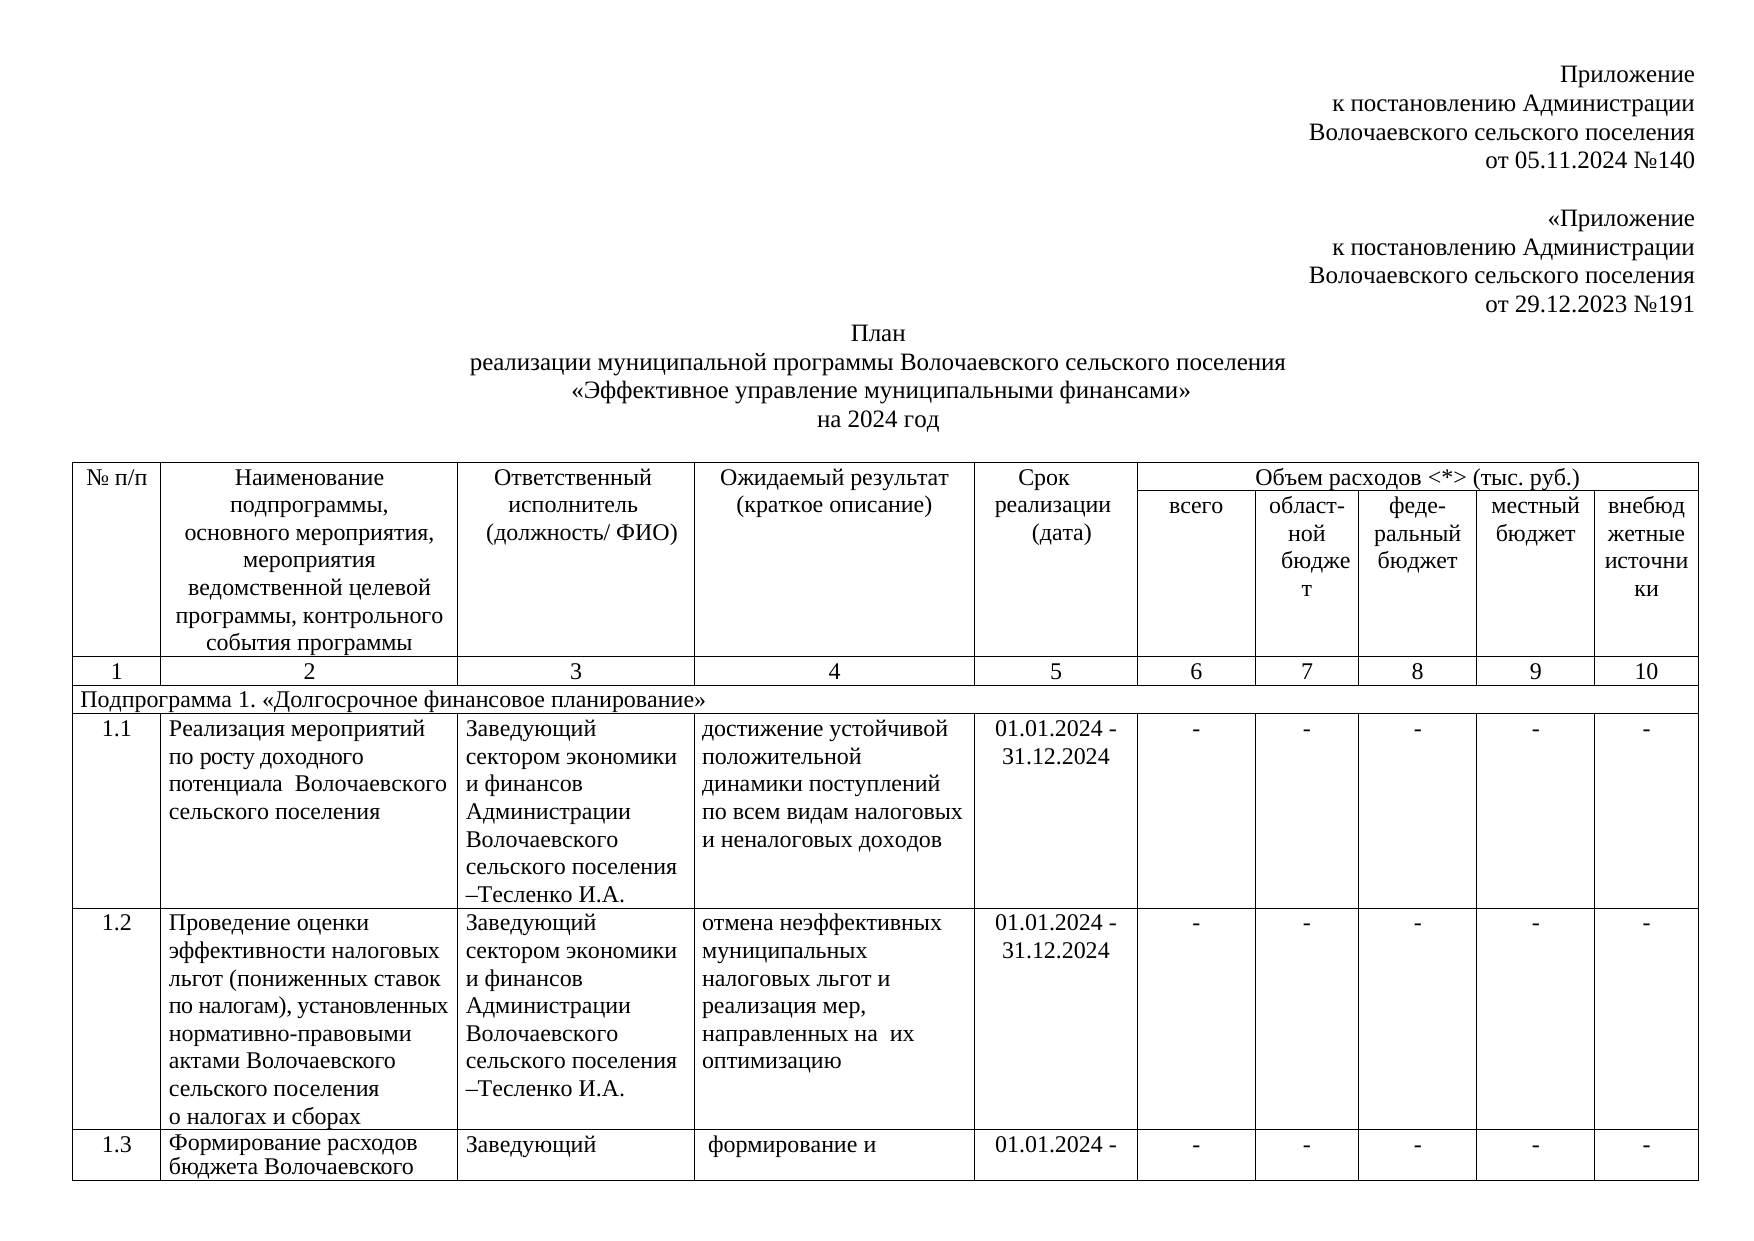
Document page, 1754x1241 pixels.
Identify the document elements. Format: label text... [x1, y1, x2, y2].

table_cell - [1359, 714, 1476, 907]
table_cell - [1595, 714, 1698, 907]
table_cell отмена неэффективных муниципальных налоговых льгот и реализация мер, направленных на их оптимизацию [695, 909, 974, 1129]
table_header Ожидаемый результат (краткое описание) [695, 463, 974, 656]
table_cell 8 [1359, 657, 1476, 684]
text от 05.11.2024 №140 [61, 145, 1695, 174]
table_header Срок реализации (дата) [975, 463, 1137, 656]
table_cell - [1595, 909, 1698, 1129]
table_cell всего [1138, 491, 1255, 656]
table_cell 1.3 [73, 1130, 160, 1180]
text на 2024 год [61, 404, 1695, 433]
table_cell - [1256, 909, 1358, 1129]
text Волочаевского сельского поселения [61, 117, 1695, 145]
table_cell 2 [161, 657, 457, 684]
table_cell Проведение оценки эффективности налоговых льгот (пониженных ставок по налогам), установленных нормативно-правовыми актами Волочаевского сельского поселения о налогах и сборах [161, 909, 457, 1129]
table_cell - [1359, 909, 1476, 1129]
text к постановлению Администрации [61, 88, 1695, 117]
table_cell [695, 1130, 974, 1180]
table_cell Подпрограмма 1. «Долгосрочное финансовое планирование» [73, 686, 1698, 713]
table_cell 1.2 [73, 909, 160, 1129]
table_cell 7 [1256, 657, 1358, 684]
table_header Объем расходов <*> (тыс. руб.) [1138, 463, 1698, 490]
table_cell Заведующий сектором экономики и финансов Администрации Волочаевского сельского поселения –Тесленко И.А. [458, 714, 694, 907]
text реализации муниципальной программы Волочаевского сельского поселения [61, 347, 1695, 375]
table_cell - [1138, 714, 1255, 907]
table_cell внебюджетные источники [1595, 491, 1698, 656]
text к постановлению Администрации [61, 232, 1695, 260]
table_cell - [1477, 909, 1594, 1129]
text Волочаевского сельского поселения [61, 260, 1695, 289]
text «Эффективное управление муниципальными финансами» [61, 375, 1695, 404]
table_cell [975, 1130, 1137, 1180]
table_cell 4 [695, 657, 974, 684]
table_cell 9 [1477, 657, 1594, 684]
table_cell местный бюджет [1477, 491, 1594, 656]
table_header Ответственный исполнитель (должность/ ФИО) [458, 463, 694, 656]
table_cell - [1256, 1130, 1358, 1180]
table_cell Заведующий сектором экономики и финансов Администрации Волочаевского сельского поселения –Тесленко И.А. [458, 909, 694, 1129]
text План [61, 318, 1695, 347]
text Приложение [61, 59, 1695, 88]
table_header Наименование подпрограммы, основного мероприятия, мероприятия ведомственной целевой программы, контрольного события программы [161, 463, 457, 656]
table_cell Реализация мероприятий по росту доходного потенциала Волочаевского сельского поселения [161, 714, 457, 907]
table_cell област-ной бюджет [1256, 491, 1358, 656]
table_cell 6 [1138, 657, 1255, 684]
table_cell 1.1 [73, 714, 160, 907]
table_cell - [1477, 714, 1594, 907]
table_cell феде-ральный бюджет [1359, 491, 1476, 656]
table_cell 5 [975, 657, 1137, 684]
table_cell 10 [1595, 657, 1698, 684]
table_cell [161, 1130, 457, 1180]
table_cell 01.01.2024 -31.12.2024 [975, 909, 1137, 1129]
table_cell - [1477, 1130, 1594, 1180]
table_cell - [1138, 1130, 1255, 1180]
table_header № п/п [73, 463, 160, 656]
text «Приложение [61, 203, 1695, 232]
table_cell - [1138, 909, 1255, 1129]
table_cell 1 [73, 657, 160, 684]
table_cell 3 [458, 657, 694, 684]
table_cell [458, 1130, 694, 1180]
table_cell 01.01.2024 -31.12.2024 [975, 714, 1137, 907]
table_cell - [1256, 714, 1358, 907]
text от 29.12.2023 №191 [61, 289, 1695, 318]
table_cell - [1595, 1130, 1698, 1180]
table_cell достижение устойчивой положительной динамики поступлений по всем видам налоговых и неналоговых доходов [695, 714, 974, 907]
table_cell - [1359, 1130, 1476, 1180]
